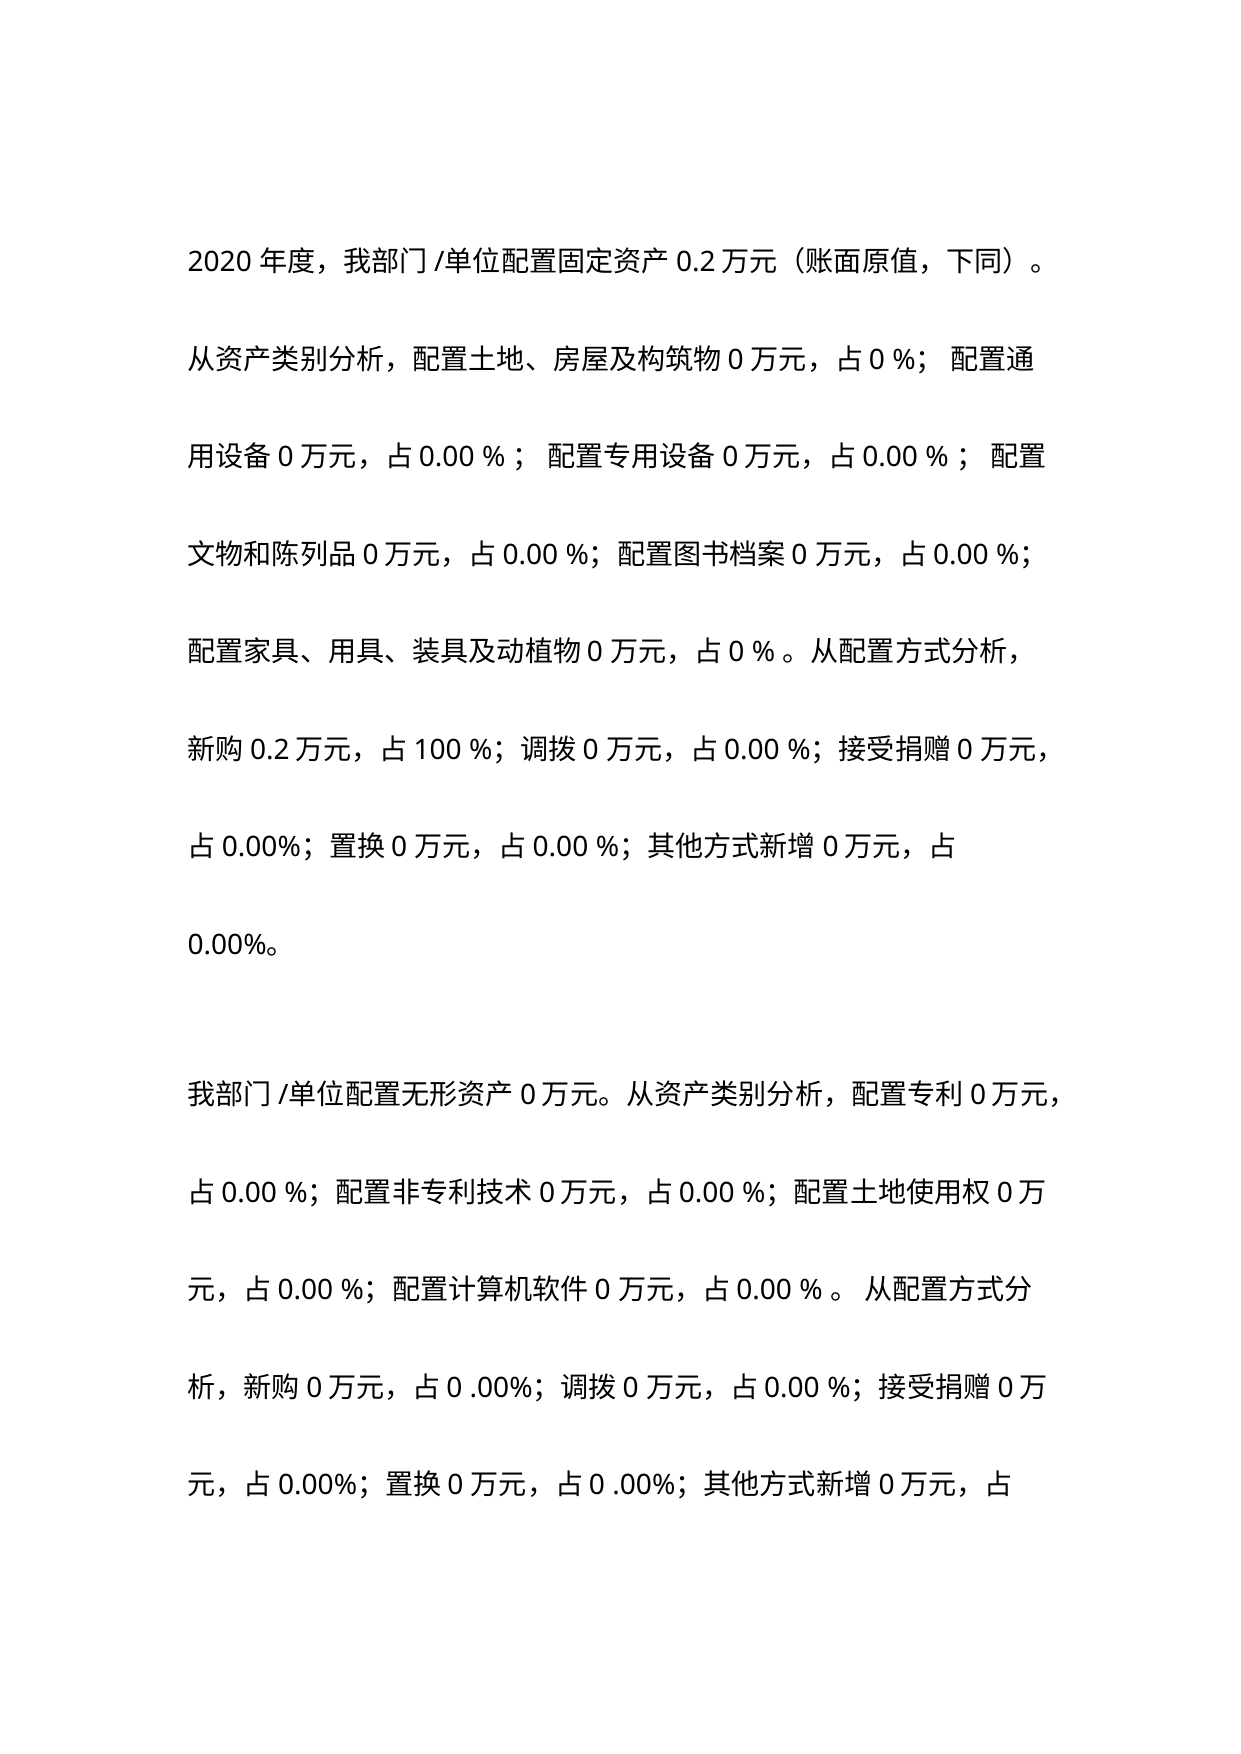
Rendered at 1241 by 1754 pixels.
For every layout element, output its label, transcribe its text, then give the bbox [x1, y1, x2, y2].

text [187, 995, 1053, 1515]
text 2020 年度，我部门 /单位配置固定资产 0.2万元（账面原值，下同）。从资产类别分析，配置土地、房屋及构筑物0 万元，占0 %； 配置通用设备0 万元，占0.00 % ； 配置专用设备 0万元，占0.00 % ； 配置文物和陈列品 0万元，占0.00 %；配置图书档案0 万元，占0.00 %；配置家具、用具、装具及动植物0 万元，占0 % 。从配置方式分析，新购 0.2万元，占100 %；调拨0 万元，占0.00 %；接受捐赠0 万元，占 0.00%；置换0 万元，占0.00 %；其他方式新增 0万元，占 0.00%。 [187, 162, 1053, 974]
